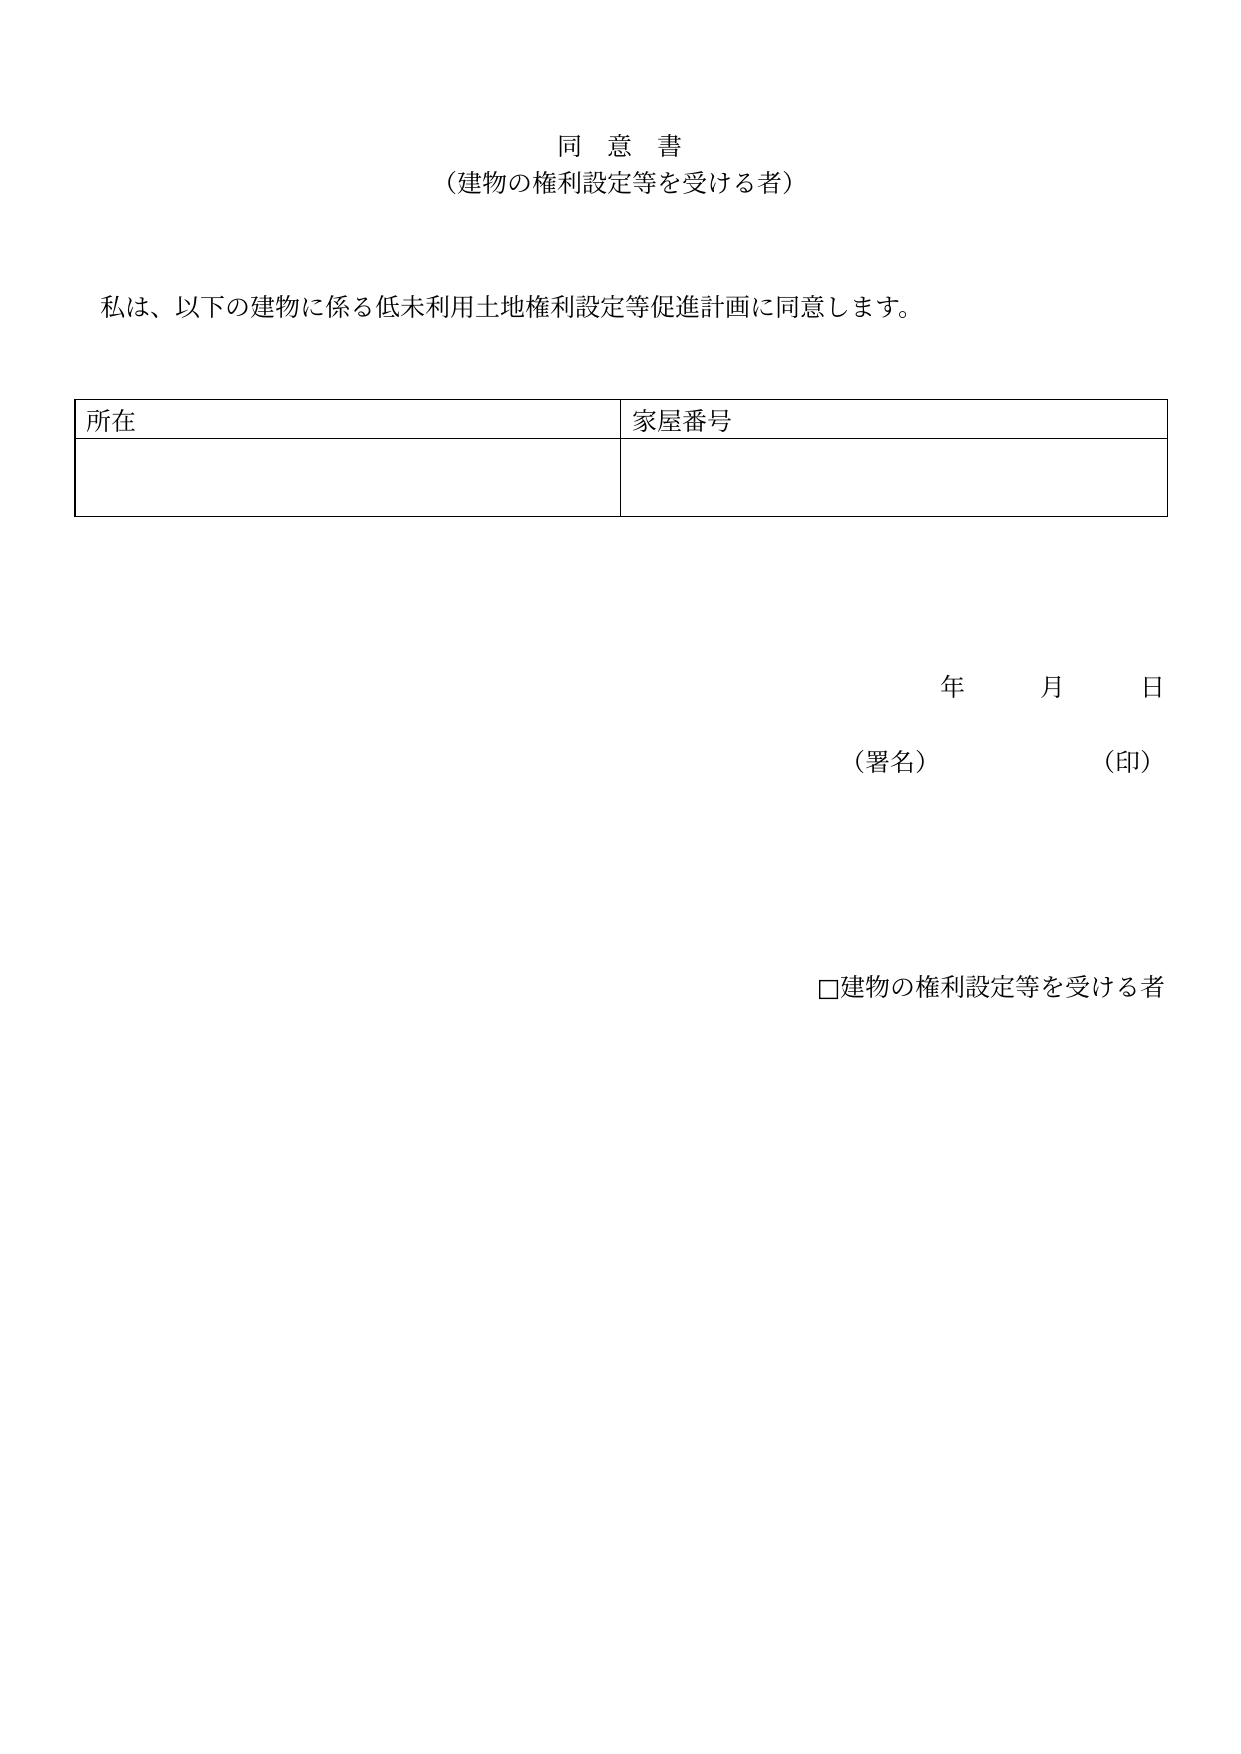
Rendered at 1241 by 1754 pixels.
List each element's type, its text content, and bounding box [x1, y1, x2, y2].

text （署名） （印） [75, 742, 1165, 780]
table_header 所在 [76, 400, 620, 438]
table_header 家屋番号 [621, 400, 1167, 438]
text □建物の権利設定等を受ける者 [75, 967, 1165, 1005]
text 年 月 日 [75, 667, 1165, 705]
table_cell [76, 439, 620, 516]
text （建物の権利設定等を受ける者） [75, 163, 1165, 201]
table_cell [621, 439, 1167, 516]
text 私は、以下の建物に係る低未利用土地権利設定等促進計画に同意します。 [75, 287, 1165, 324]
text 同 意 書 [75, 126, 1165, 163]
